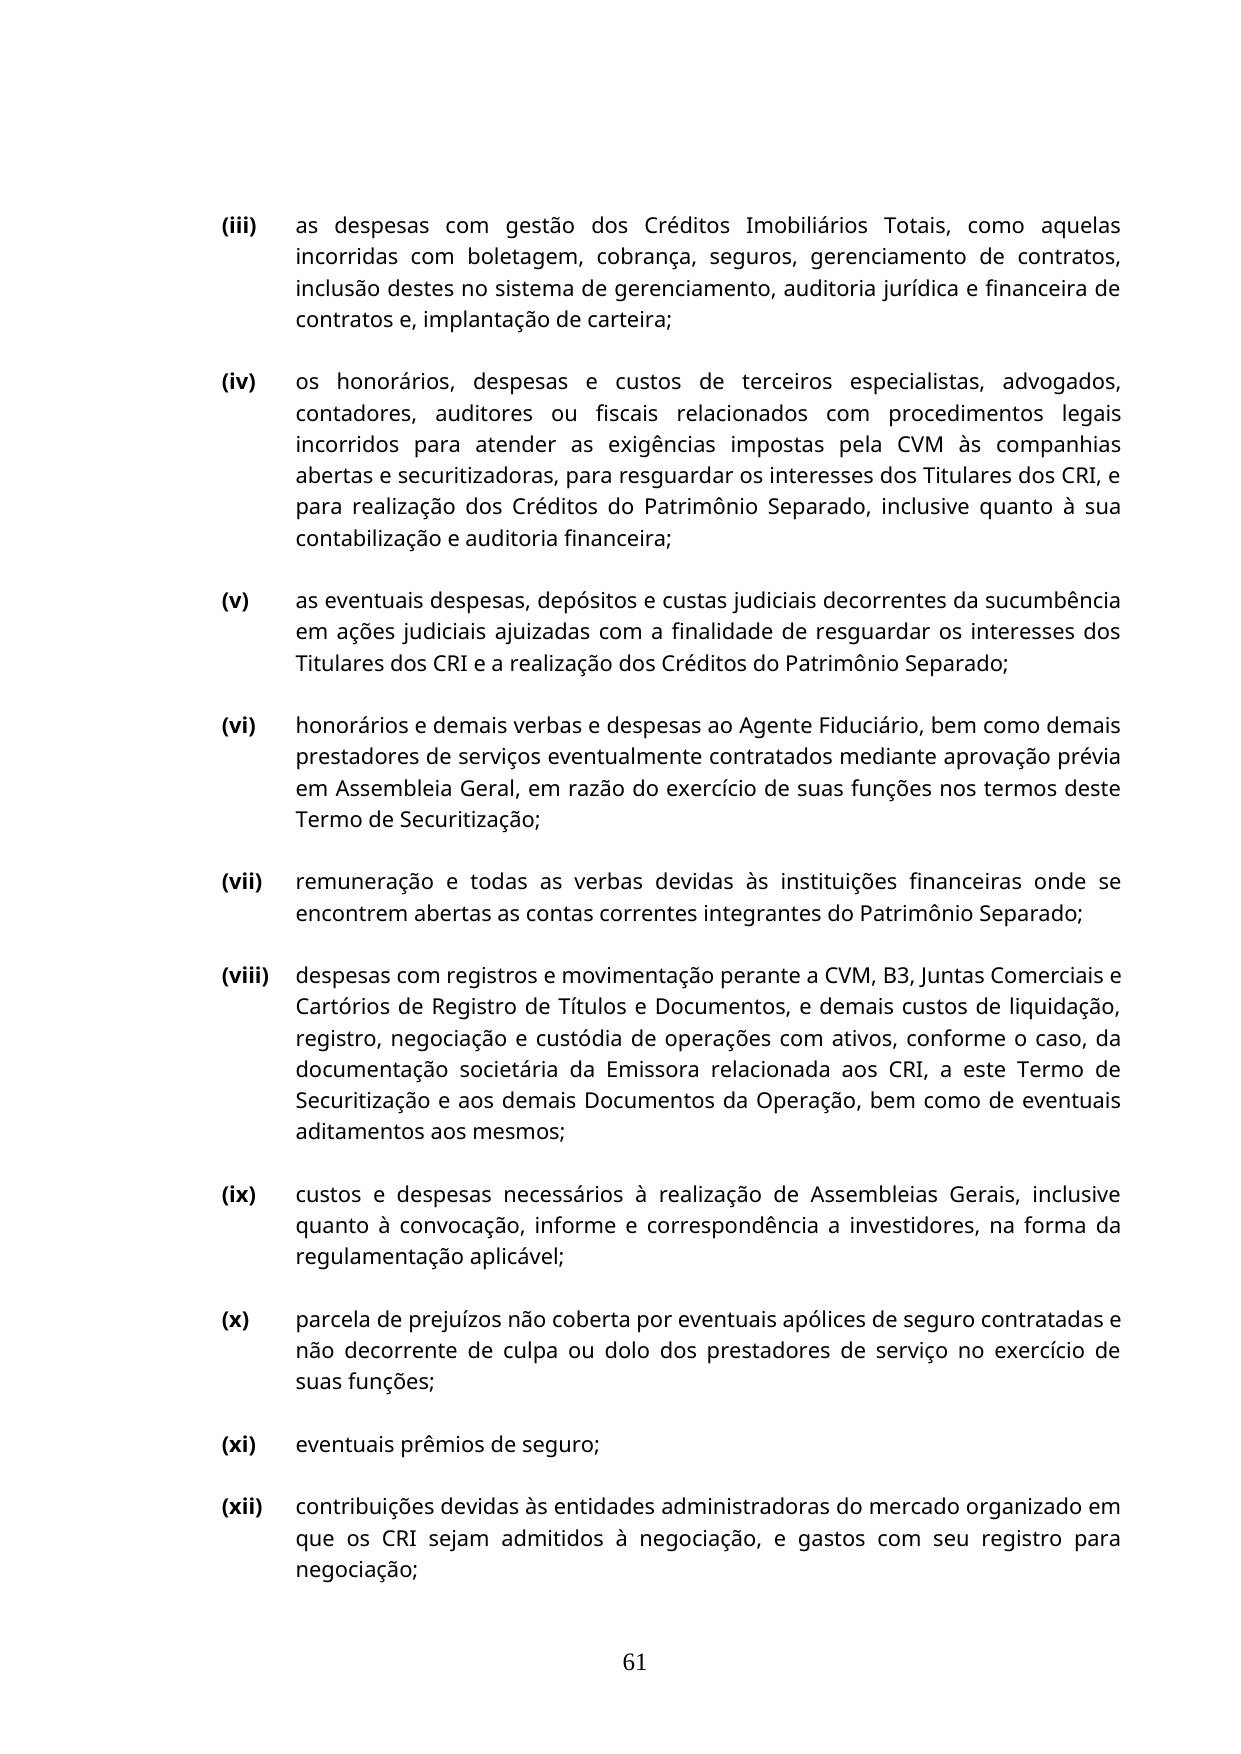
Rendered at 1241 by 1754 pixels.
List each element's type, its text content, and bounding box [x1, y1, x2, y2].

list honorários e demais verbas e despesas ao Agente Fiduciário, bem como demais prestadores de serviços eventualmente contratados mediante aprovação prévia em Assembleia Geral, em razão do exercício de suas funções nos termos deste Termo de Securitização; [222, 708, 1122, 833]
list despesas com registros e movimentação perante a CVM, B3, Juntas Comerciais e Cartórios de Registro de Títulos e Documentos, e demais custos de liquidação, registro, negociação e custódia de operações com ativos, conforme o caso, da documentação societária da Emissora relacionada aos CRI, a este Termo de Securitização e aos demais Documentos da Operação, bem como de eventuais aditamentos aos mesmos; [222, 958, 1122, 1146]
list parcela de prejuízos não coberta por eventuais apólices de seguro contratadas e não decorrente de culpa ou dolo dos prestadores de serviço no exercício de suas funções; [222, 1302, 1122, 1396]
list os honorários, despesas e custos de terceiros especialistas, advogados, contadores, auditores ou fiscais relacionados com procedimentos legais incorridos para atender as exigências impostas pela CVM às companhias abertas e securitizadoras, para resguardar os interesses dos Titulares dos CRI, e para realização dos Créditos do Patrimônio Separado, inclusive quanto à sua contabilização e auditoria financeira; [222, 365, 1122, 552]
list eventuais prêmios de seguro; [222, 1427, 1122, 1458]
list custos e despesas necessários à realização de Assembleias Gerais, inclusive quanto à convocação, informe e correspondência a investidores, na forma da regulamentação aplicável; [222, 1177, 1122, 1271]
list as despesas com gestão dos Créditos Imobiliários Totais, como aquelas incorridas com boletagem, cobrança, seguros, gerenciamento de contratos, inclusão destes no sistema de gerenciamento, auditoria jurídica e financeira de contratos e, implantação de carteira; [222, 208, 1122, 333]
list remuneração e todas as verbas devidas às instituições financeiras onde se encontrem abertas as contas correntes integrantes do Patrimônio Separado; [222, 865, 1122, 927]
list as eventuais despesas, depósitos e custas judiciais decorrentes da sucumbência em ações judiciais ajuizadas com a finalidade de resguardar os interesses dos Titulares dos CRI e a realização dos Créditos do Patrimônio Separado; [222, 583, 1122, 677]
list contribuições devidas às entidades administradoras do mercado organizado em que os CRI sejam admitidos à negociação, e gastos com seu registro para negociação; [222, 1490, 1122, 1583]
